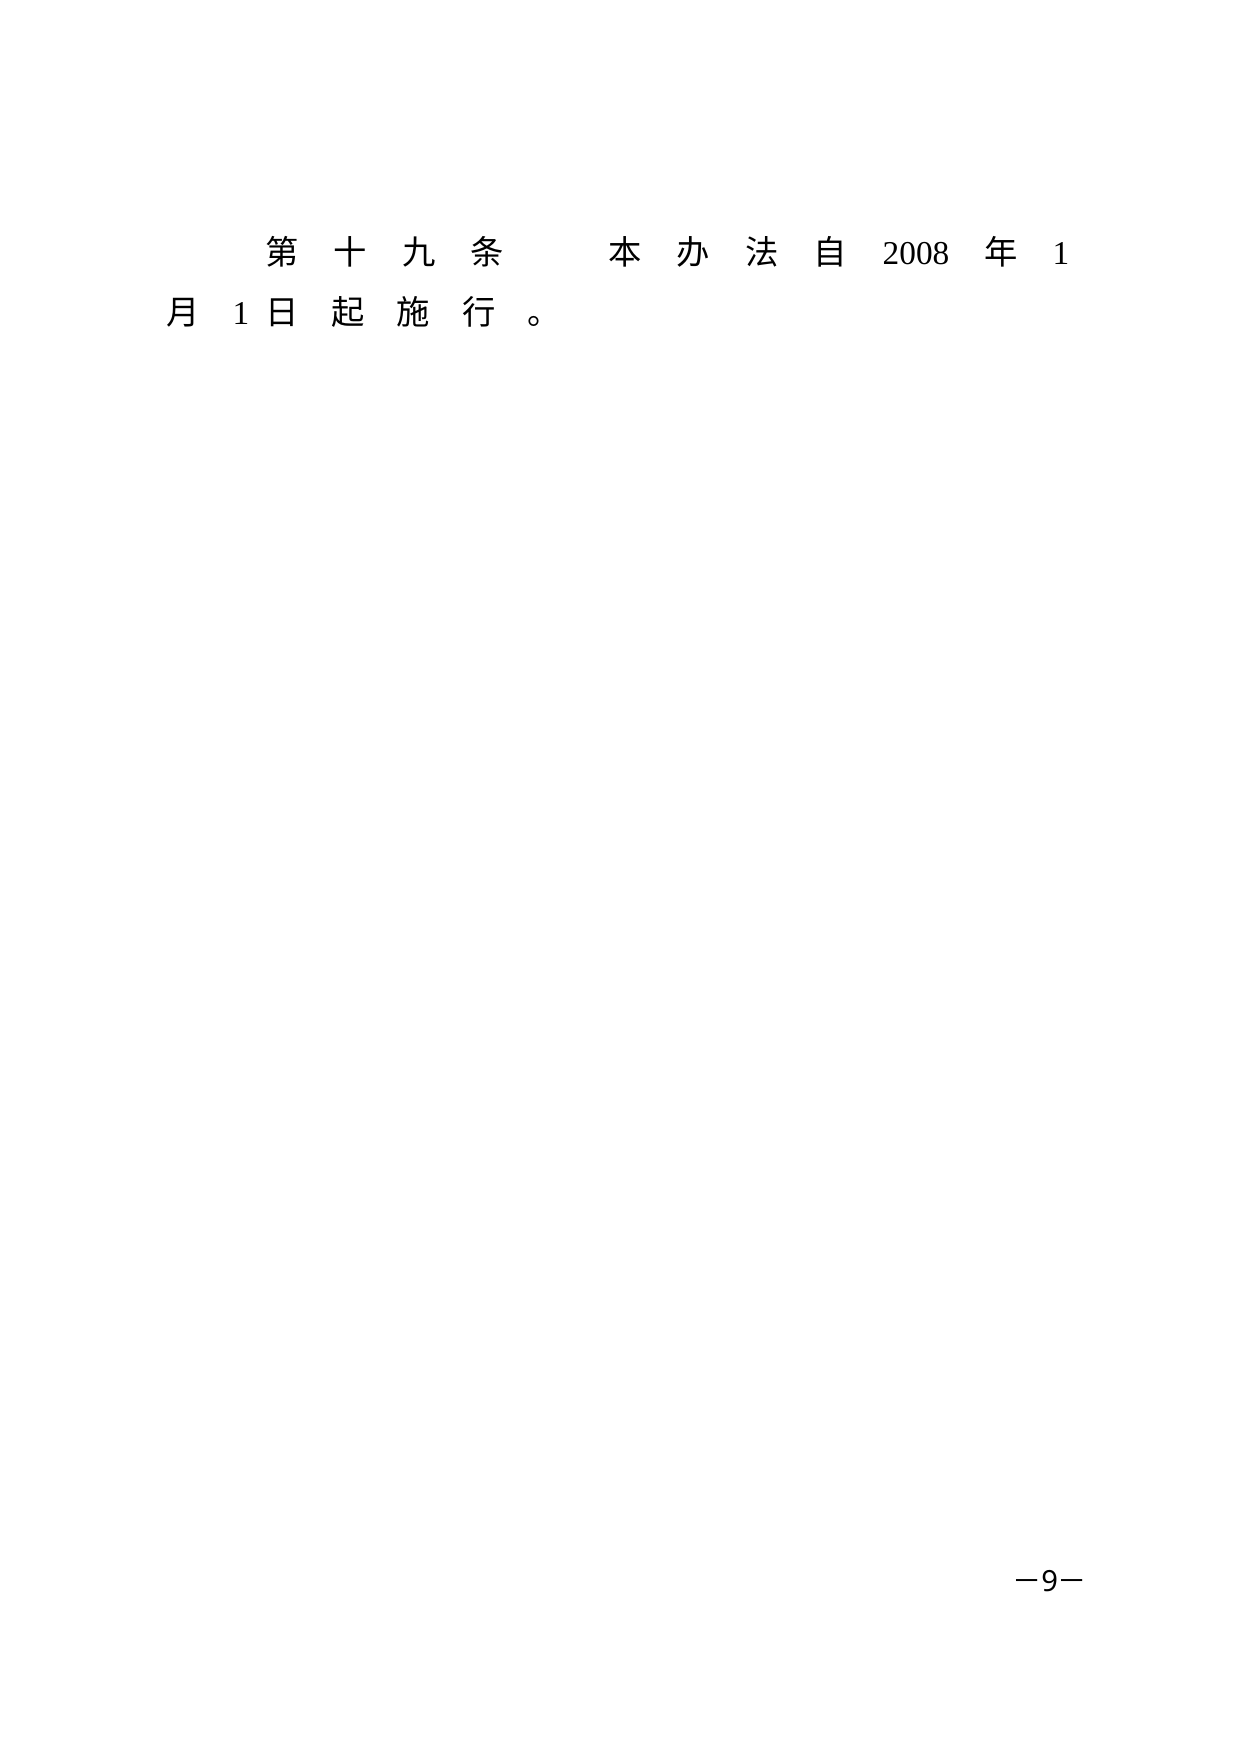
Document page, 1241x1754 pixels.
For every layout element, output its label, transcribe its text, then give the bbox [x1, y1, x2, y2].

text 第十九条 本办法自2008年1月1日起施行。 [167, 219, 1085, 340]
